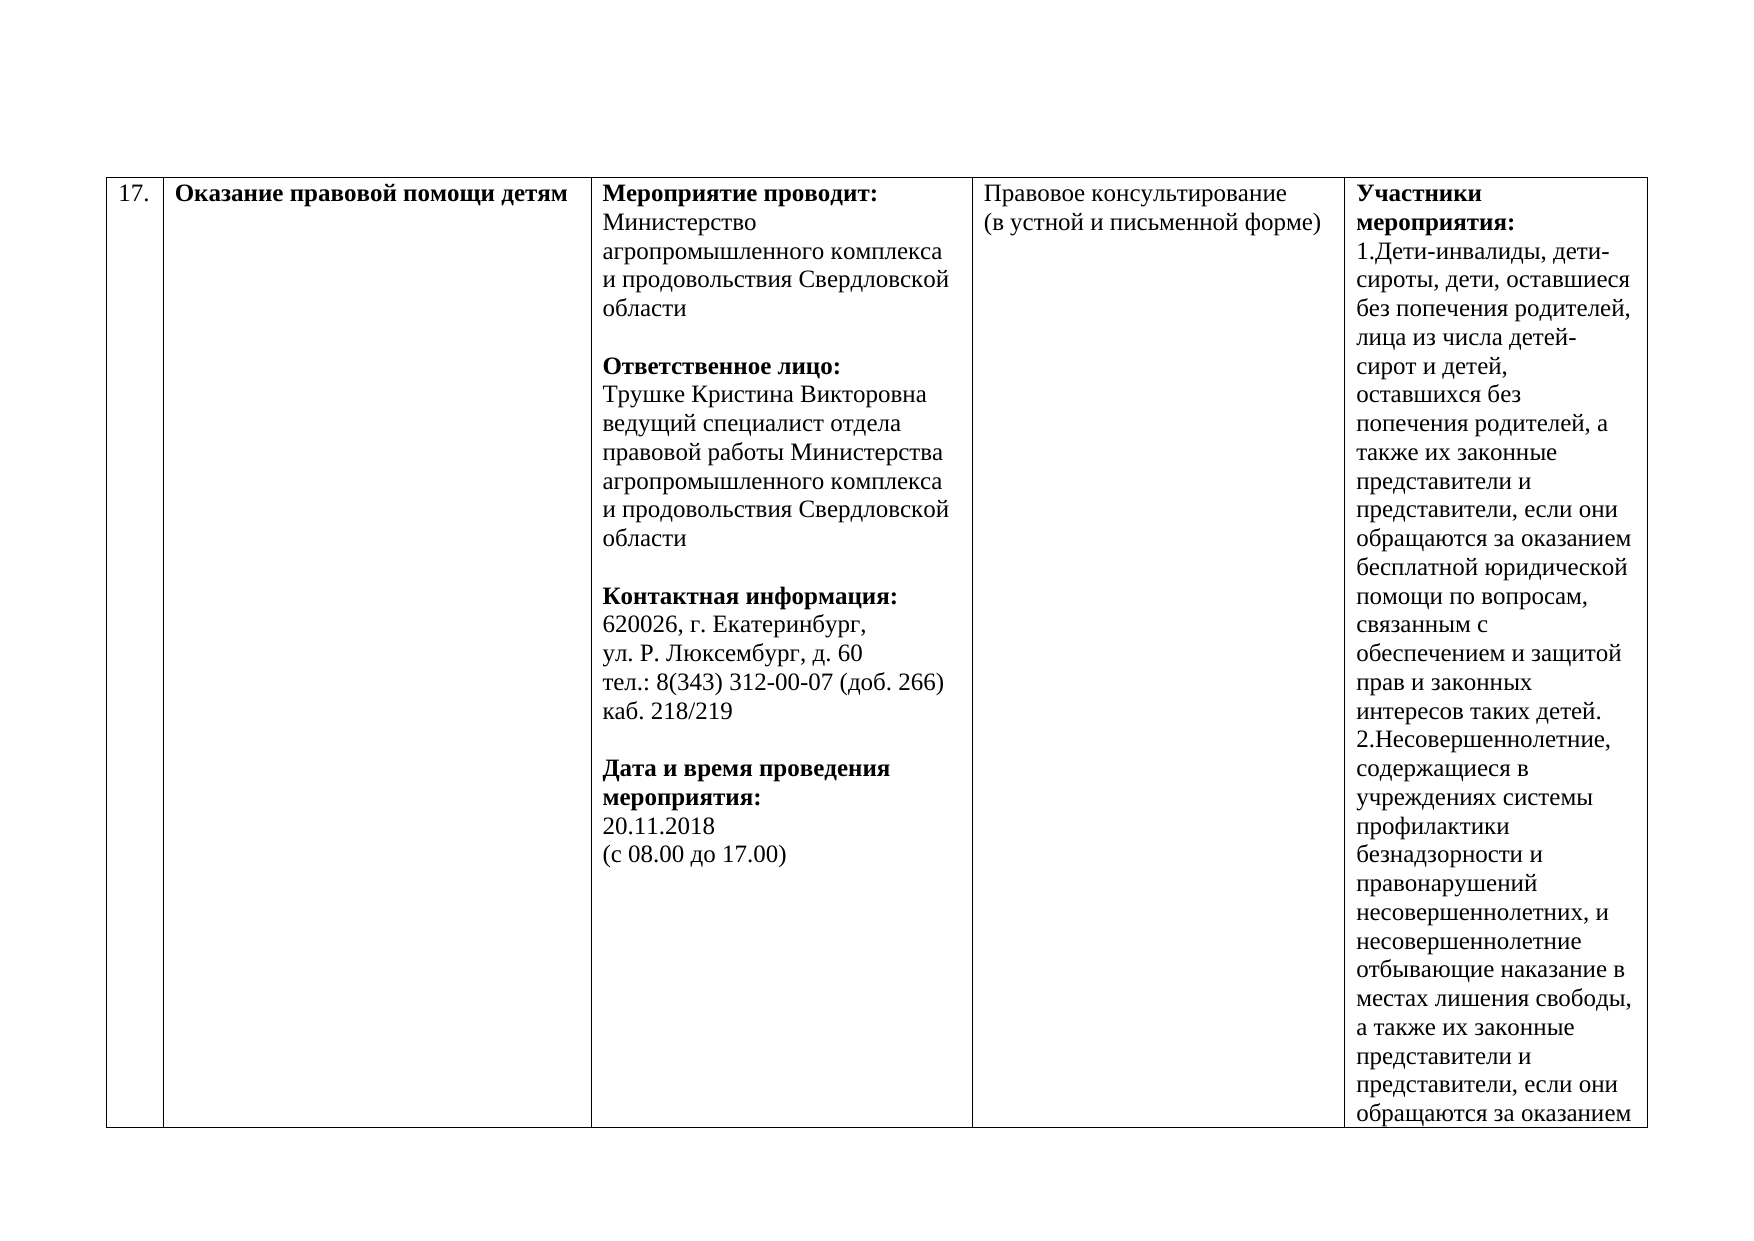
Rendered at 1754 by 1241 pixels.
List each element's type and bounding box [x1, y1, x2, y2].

table_cell [107, 178, 163, 1127]
table_cell [973, 178, 1344, 1127]
table_cell [592, 178, 972, 1127]
table_cell [164, 178, 591, 1127]
table_cell [1345, 178, 1647, 1127]
